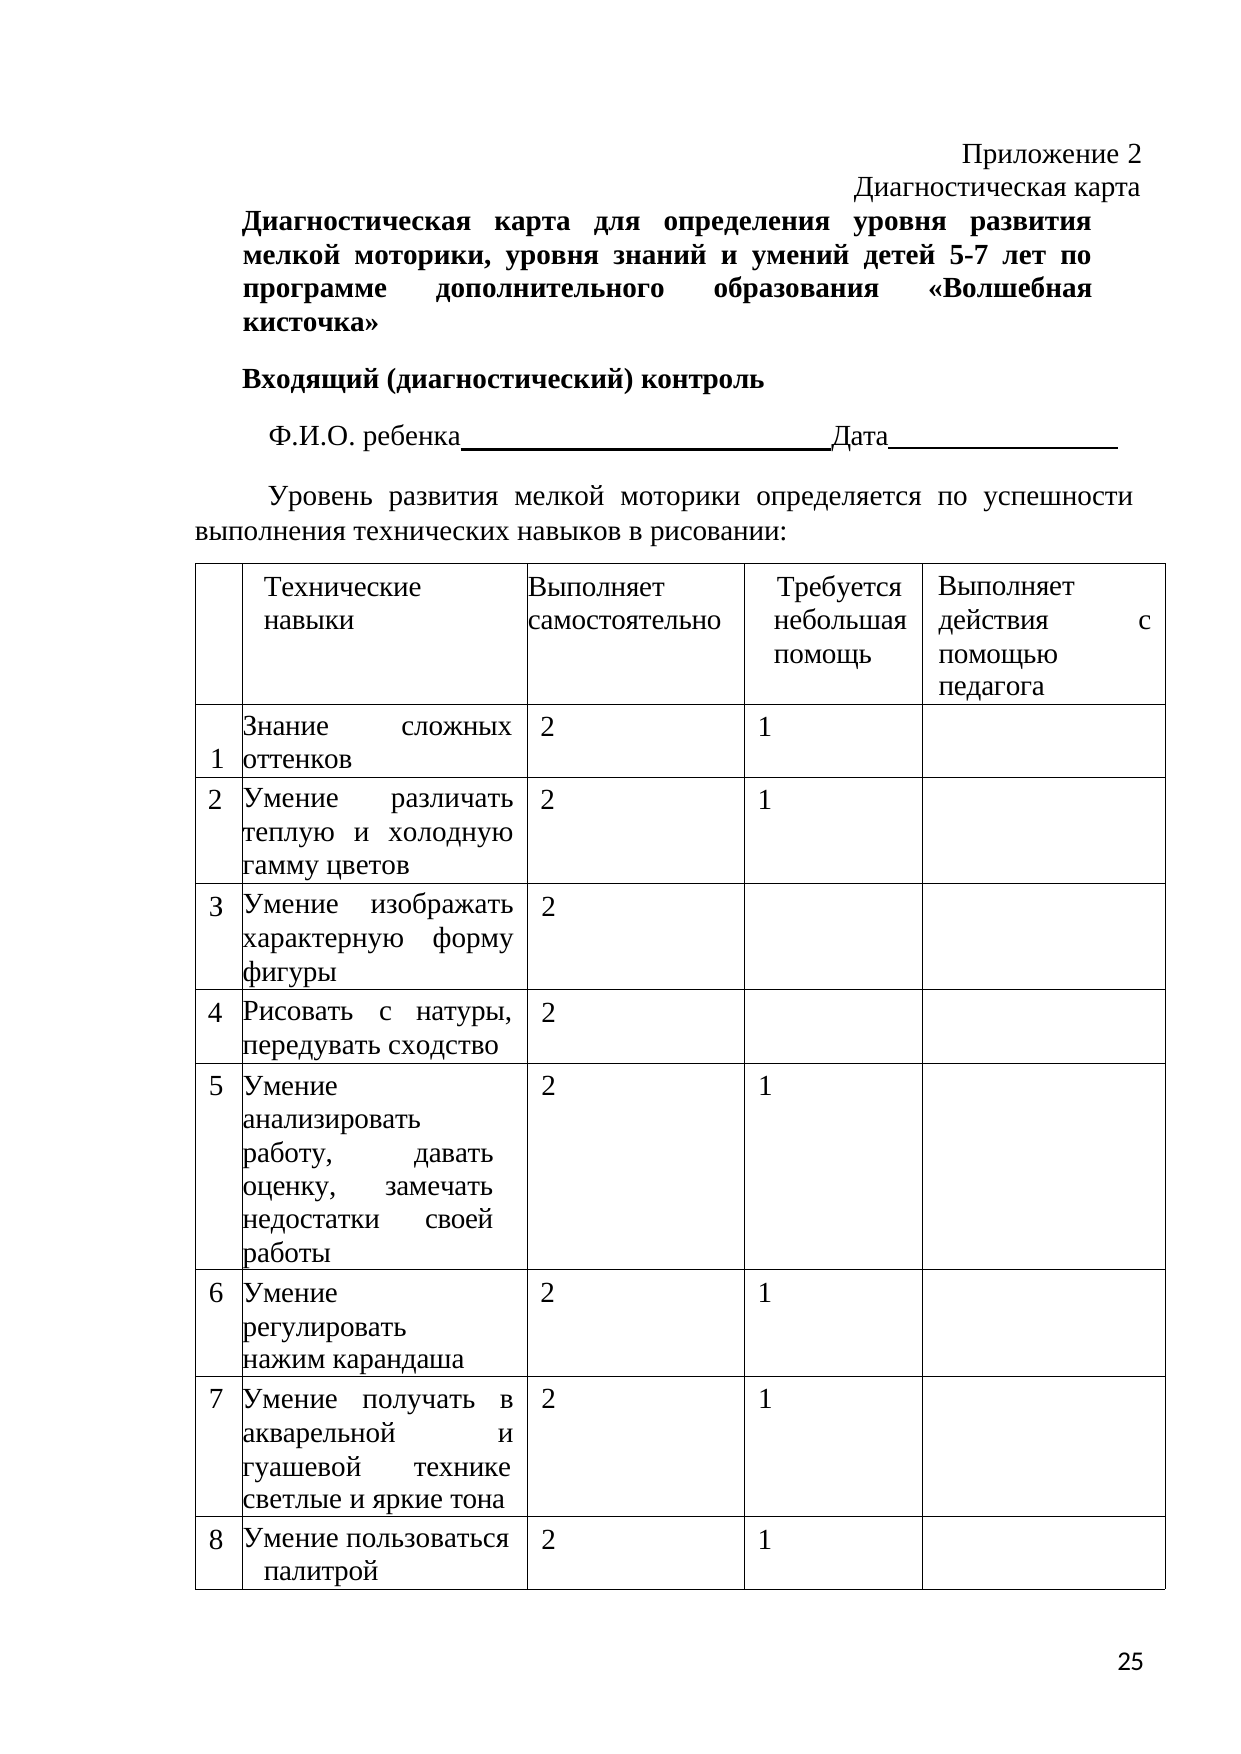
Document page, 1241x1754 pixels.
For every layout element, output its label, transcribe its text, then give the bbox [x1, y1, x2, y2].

table_cell Умение изображать характерную форму фигуры [243, 884, 527, 989]
table_header Требуется небольшая помощь [745, 564, 922, 703]
table_cell 1 [745, 1517, 922, 1589]
table_cell Знание сложных оттенков [243, 705, 527, 776]
table_cell [923, 1377, 1165, 1516]
table_cell 1 [745, 705, 922, 776]
table_cell 2 [528, 1517, 744, 1589]
table_cell 1 [745, 1377, 922, 1516]
text Ф.И.О. ребенка Дата Уровень развития мелкой моторики определяется по успешности [267, 397, 1150, 518]
table_cell [745, 884, 922, 989]
table_header [196, 564, 242, 703]
table_cell [923, 1064, 1165, 1269]
text Приложение 2 Диагностическая карта [854, 136, 1142, 203]
table_cell 2 [528, 990, 744, 1062]
table_cell [923, 1270, 1165, 1376]
table_cell 2 [528, 1270, 744, 1376]
table_cell Умение регулировать нажим карандаша [243, 1270, 527, 1376]
table_cell [745, 990, 922, 1062]
table_cell Рисовать с натуры, передувать сходство [243, 990, 527, 1062]
table_cell [923, 884, 1165, 989]
table_cell 4 [196, 990, 242, 1062]
table_cell 2 [528, 705, 744, 776]
table_cell 2 [528, 884, 744, 989]
table_cell З [196, 884, 242, 989]
table_cell 6 [196, 1270, 242, 1376]
table_cell [923, 990, 1165, 1062]
table_cell 2 [196, 778, 242, 883]
table_cell Умение различать теплую и холодную гамму цветов [243, 778, 527, 883]
table_cell 5 [196, 1064, 242, 1269]
table_cell [923, 778, 1165, 883]
subtitle Диагностическая карта для определения уровня развития мелкой моторики, уровня знаний и умений детей 5-7 лет по программе дополнительного образования «Волшебная кисточка» [242, 203, 1093, 337]
table_header Технические навыки [243, 564, 527, 703]
table_cell [923, 705, 1165, 776]
table_cell 1 [196, 705, 242, 776]
table_header Выполняет действия с помощью педагога [923, 564, 1165, 703]
table_header Выполняет самостоятельно [528, 564, 744, 703]
table_cell Умение получать в акварельной и гуашевой технике светлые и яркие тона [243, 1377, 527, 1516]
text выполнения технических навыков в рисовании: [194, 518, 1166, 546]
table_cell 1 [745, 1270, 922, 1376]
table_cell 2 [528, 778, 744, 883]
table_cell 7 [196, 1377, 242, 1516]
table_cell 2 [528, 1377, 744, 1516]
table_cell Умение пользоваться палитрой [243, 1517, 527, 1589]
table_cell [923, 1517, 1165, 1589]
table_cell 1 [745, 1064, 922, 1269]
table_cell 2 [528, 1064, 744, 1269]
table_cell Умение анализировать работу, давать оценку, замечать недостатки своей работы [243, 1064, 527, 1269]
text Входящий (диагностический) контроль [242, 361, 1166, 395]
table_cell 8 [196, 1517, 242, 1589]
table_cell 1 [745, 778, 922, 883]
